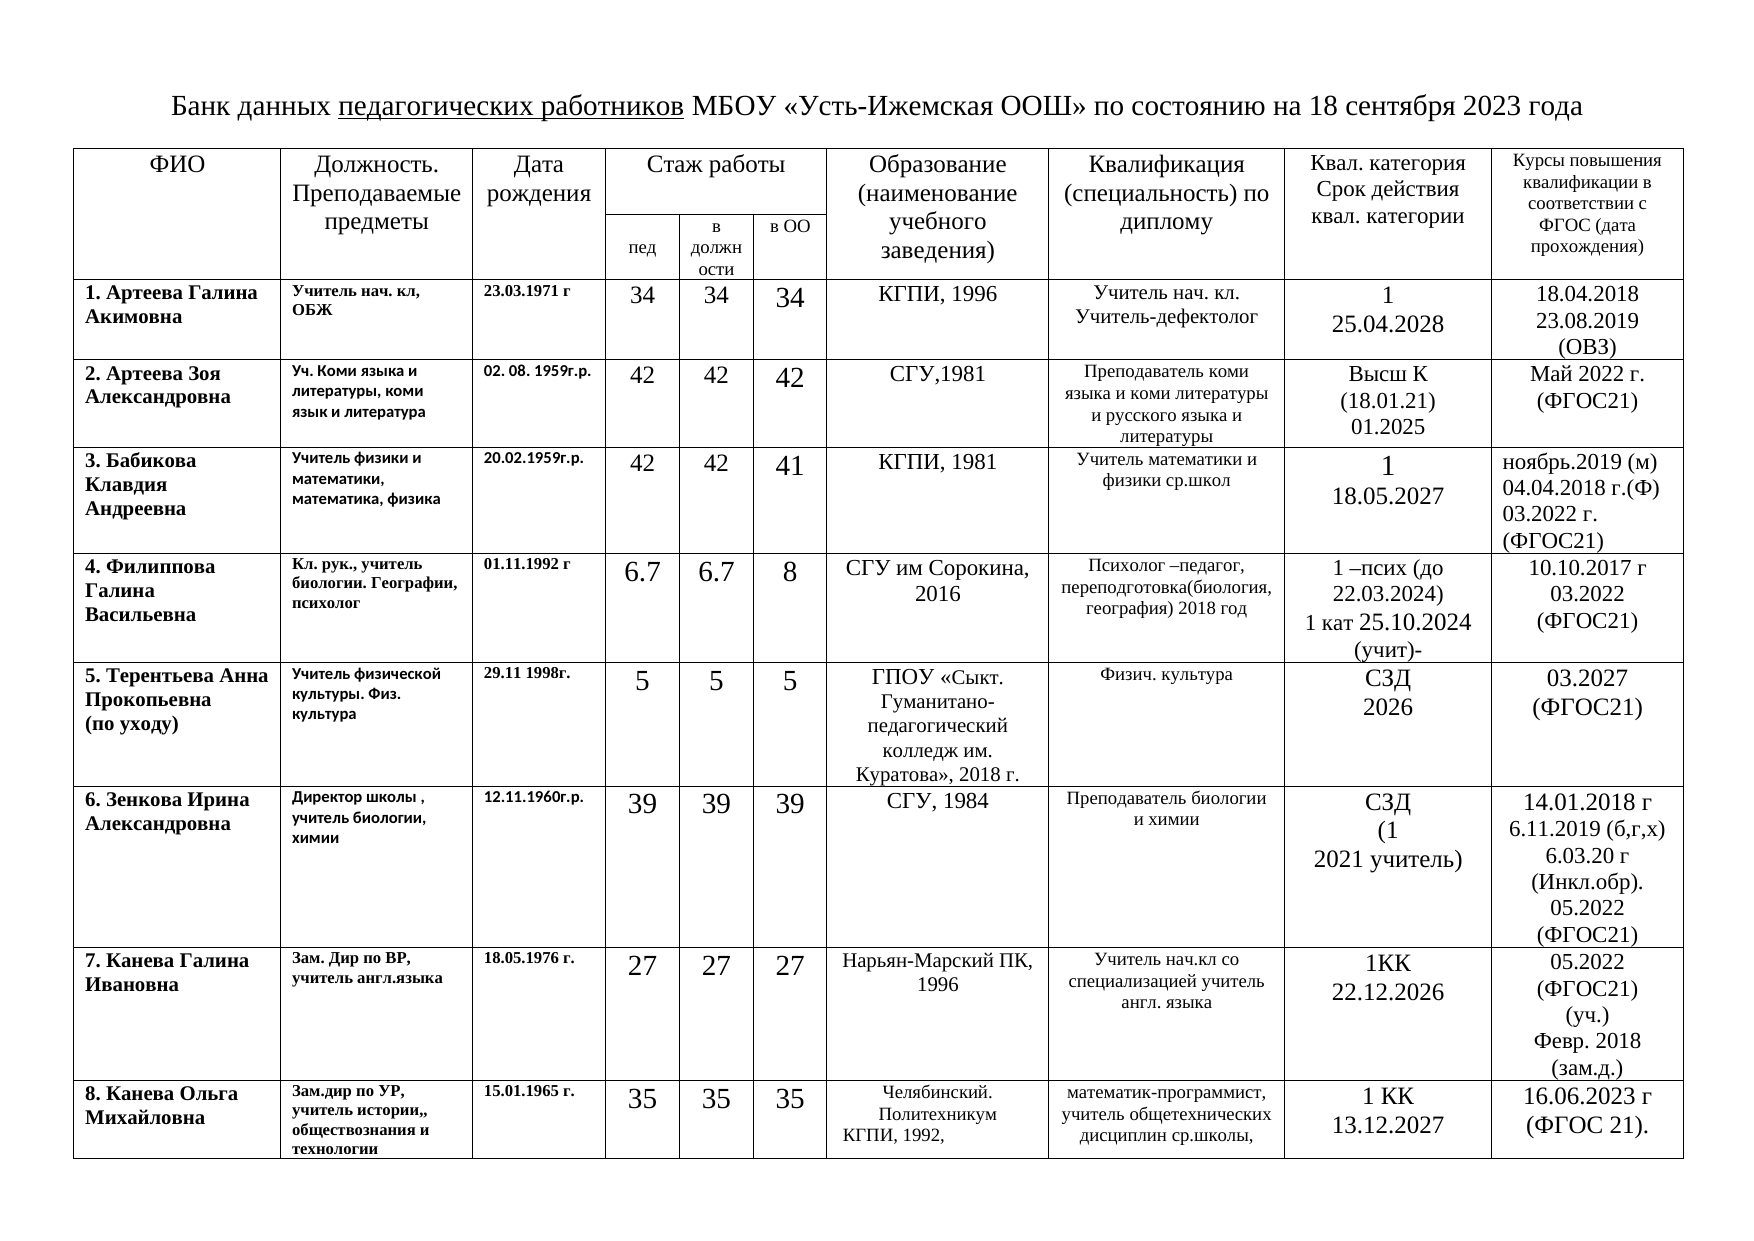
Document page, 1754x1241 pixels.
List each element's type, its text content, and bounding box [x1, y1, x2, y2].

table_cell 39 [606, 787, 679, 947]
table_cell КГПИ, 1981 [827, 448, 1048, 553]
table_header Дата рождения [473, 149, 605, 279]
table_header Курсы повышения квалификации в соответствии с ФГОС (дата прохождения) [1492, 149, 1683, 279]
table_cell Директор школы , учитель биологии, химии [281, 787, 472, 947]
table_cell 8 [754, 554, 826, 662]
table_cell 42 [606, 448, 679, 553]
table_cell 12.11.1960г.р. [473, 787, 605, 947]
table_cell Учитель нач.кл со специализацией учитель англ. языка [1049, 948, 1284, 1080]
table_cell Зам. Дир по ВР, учитель англ.языка [281, 948, 472, 1080]
table_cell СЗД (1 2021 учитель) [1285, 787, 1491, 947]
table_cell 35 [606, 1081, 679, 1158]
table_cell 35 [754, 1081, 826, 1158]
table_cell СГУ, 1984 [827, 787, 1048, 947]
table_cell 5 [680, 663, 753, 786]
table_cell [1492, 1081, 1683, 1158]
table_cell 03.2027 (ФГОС21) [1492, 663, 1683, 786]
table_cell в должности [680, 215, 753, 279]
table_cell 35 [680, 1081, 753, 1158]
table_cell 27 [606, 948, 679, 1080]
table_cell 27 [754, 948, 826, 1080]
table_cell 27 [680, 948, 753, 1080]
table_cell 1. Артеева Галина Акимовна [74, 280, 280, 359]
table_cell 20.02.1959г.р. [473, 448, 605, 553]
table_cell 23.03.1971 г [473, 280, 605, 359]
table_cell 10.10.2017 г 03.2022 (ФГОС21) [1492, 554, 1683, 662]
table_cell 6.7 [606, 554, 679, 662]
table_header Стаж работы [606, 149, 826, 213]
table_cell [827, 1081, 1048, 1158]
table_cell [74, 1081, 280, 1158]
table_cell 29.11 1998г. [473, 663, 605, 786]
table_cell 15.01.1965 г. [473, 1081, 605, 1158]
table_cell 1 25.04.2028 [1285, 280, 1491, 359]
table_cell 5 [606, 663, 679, 786]
table_cell 42 [680, 448, 753, 553]
table_cell 4. Филиппова Галина Васильевна [74, 554, 280, 662]
table_cell 1 КК 13.12.2027 [1285, 1081, 1491, 1158]
table_cell Высш К (18.01.21) 01.2025 [1285, 360, 1491, 447]
table_cell 01.11.1992 г [473, 554, 605, 662]
text Банк данных педагогических работников МБОУ «Усть-Ижемская ООШ» по состоянию на 18 сентября 2023 года [118, 88, 1636, 122]
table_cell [1049, 1081, 1284, 1158]
table_cell 6.7 [680, 554, 753, 662]
table_cell 7. Канева Галина Ивановна [74, 948, 280, 1080]
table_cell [281, 1081, 472, 1158]
table_cell Учитель нач. кл. Учитель-дефектолог [1049, 280, 1284, 359]
table_cell 34 [680, 280, 753, 359]
table_header ФИО [74, 149, 280, 279]
table_cell Учитель математики и физики ср.школ [1049, 448, 1284, 553]
table_cell 3. Бабикова Клавдия Андреевна [74, 448, 280, 553]
table_cell СГУ,1981 [827, 360, 1048, 447]
table_header Квалификация (специальность) по диплому [1049, 149, 1284, 279]
table_cell Май 2022 г. (ФГОС21) [1492, 360, 1683, 447]
table_header Квал. категория Срок действия квал. категории [1285, 149, 1491, 279]
table_cell 39 [754, 787, 826, 947]
table_cell Учитель физической культуры. Физ. культура [281, 663, 472, 786]
table_cell ГПОУ «Сыкт. Гуманитано-педагогический колледж им. Куратова», 2018 г. [827, 663, 1048, 786]
table_header Образование (наименование учебного заведения) [827, 149, 1048, 279]
table_cell 18.04.2018 23.08.2019 (ОВЗ) [1492, 280, 1683, 359]
table_cell 5. Терентьева Анна Прокопьевна (по уходу) [74, 663, 280, 786]
table_cell в ОО [754, 215, 826, 279]
table_cell 05.2022 (ФГОС21) (уч.) Февр. 2018 (зам.д.) [1492, 948, 1683, 1080]
table_cell 1 18.05.2027 [1285, 448, 1491, 553]
table_cell Учитель физики и математики, математика, физика [281, 448, 472, 553]
table_cell Кл. рук., учитель биологии. Географии, психолог [281, 554, 472, 662]
table_cell Учитель нач. кл, ОБЖ [281, 280, 472, 359]
table_cell 42 [606, 360, 679, 447]
table_cell 1КК 22.12.2026 [1285, 948, 1491, 1080]
table_cell Преподаватель биологии и химии [1049, 787, 1284, 947]
table_cell Нарьян-Марский ПК, 1996 [827, 948, 1048, 1080]
table_cell 39 [680, 787, 753, 947]
table_cell 6. Зенкова Ирина Александровна [74, 787, 280, 947]
table_header Должность. Преподаваемые предметы [281, 149, 472, 279]
table_cell 34 [754, 280, 826, 359]
table_cell пед [606, 215, 679, 279]
table_cell 34 [606, 280, 679, 359]
table_cell Преподаватель коми языка и коми литературы и русского языка и литературы [1049, 360, 1284, 447]
table_cell 5 [754, 663, 826, 786]
table_cell Уч. Коми языка и литературы, коми язык и литература [281, 360, 472, 447]
table_cell СГУ им Сорокина, 2016 [827, 554, 1048, 662]
table_cell 14.01.2018 г 6.11.2019 (б,г,х) 6.03.20 г (Инкл.обр). 05.2022 (ФГОС21) [1492, 787, 1683, 947]
table_cell КГПИ, 1996 [827, 280, 1048, 359]
table_cell 1 –псих (до 22.03.2024) 1 кат 25.10.2024 (учит)- [1285, 554, 1491, 662]
table_cell 18.05.1976 г. [473, 948, 605, 1080]
table_cell Психолог –педагог, переподготовка(биология, география) 2018 год [1049, 554, 1284, 662]
table_cell 2. Артеева Зоя Александровна [74, 360, 280, 447]
table_cell 41 [754, 448, 826, 553]
table_cell Физич. культура [1049, 663, 1284, 786]
table_cell 42 [754, 360, 826, 447]
table_cell ноябрь.2019 (м) 04.04.2018 г.(Ф) 03.2022 г. (ФГОС21) [1492, 448, 1683, 553]
table_cell СЗД 2026 [1285, 663, 1491, 786]
table_cell 42 [680, 360, 753, 447]
table_cell 02. 08. 1959г.р. [473, 360, 605, 447]
